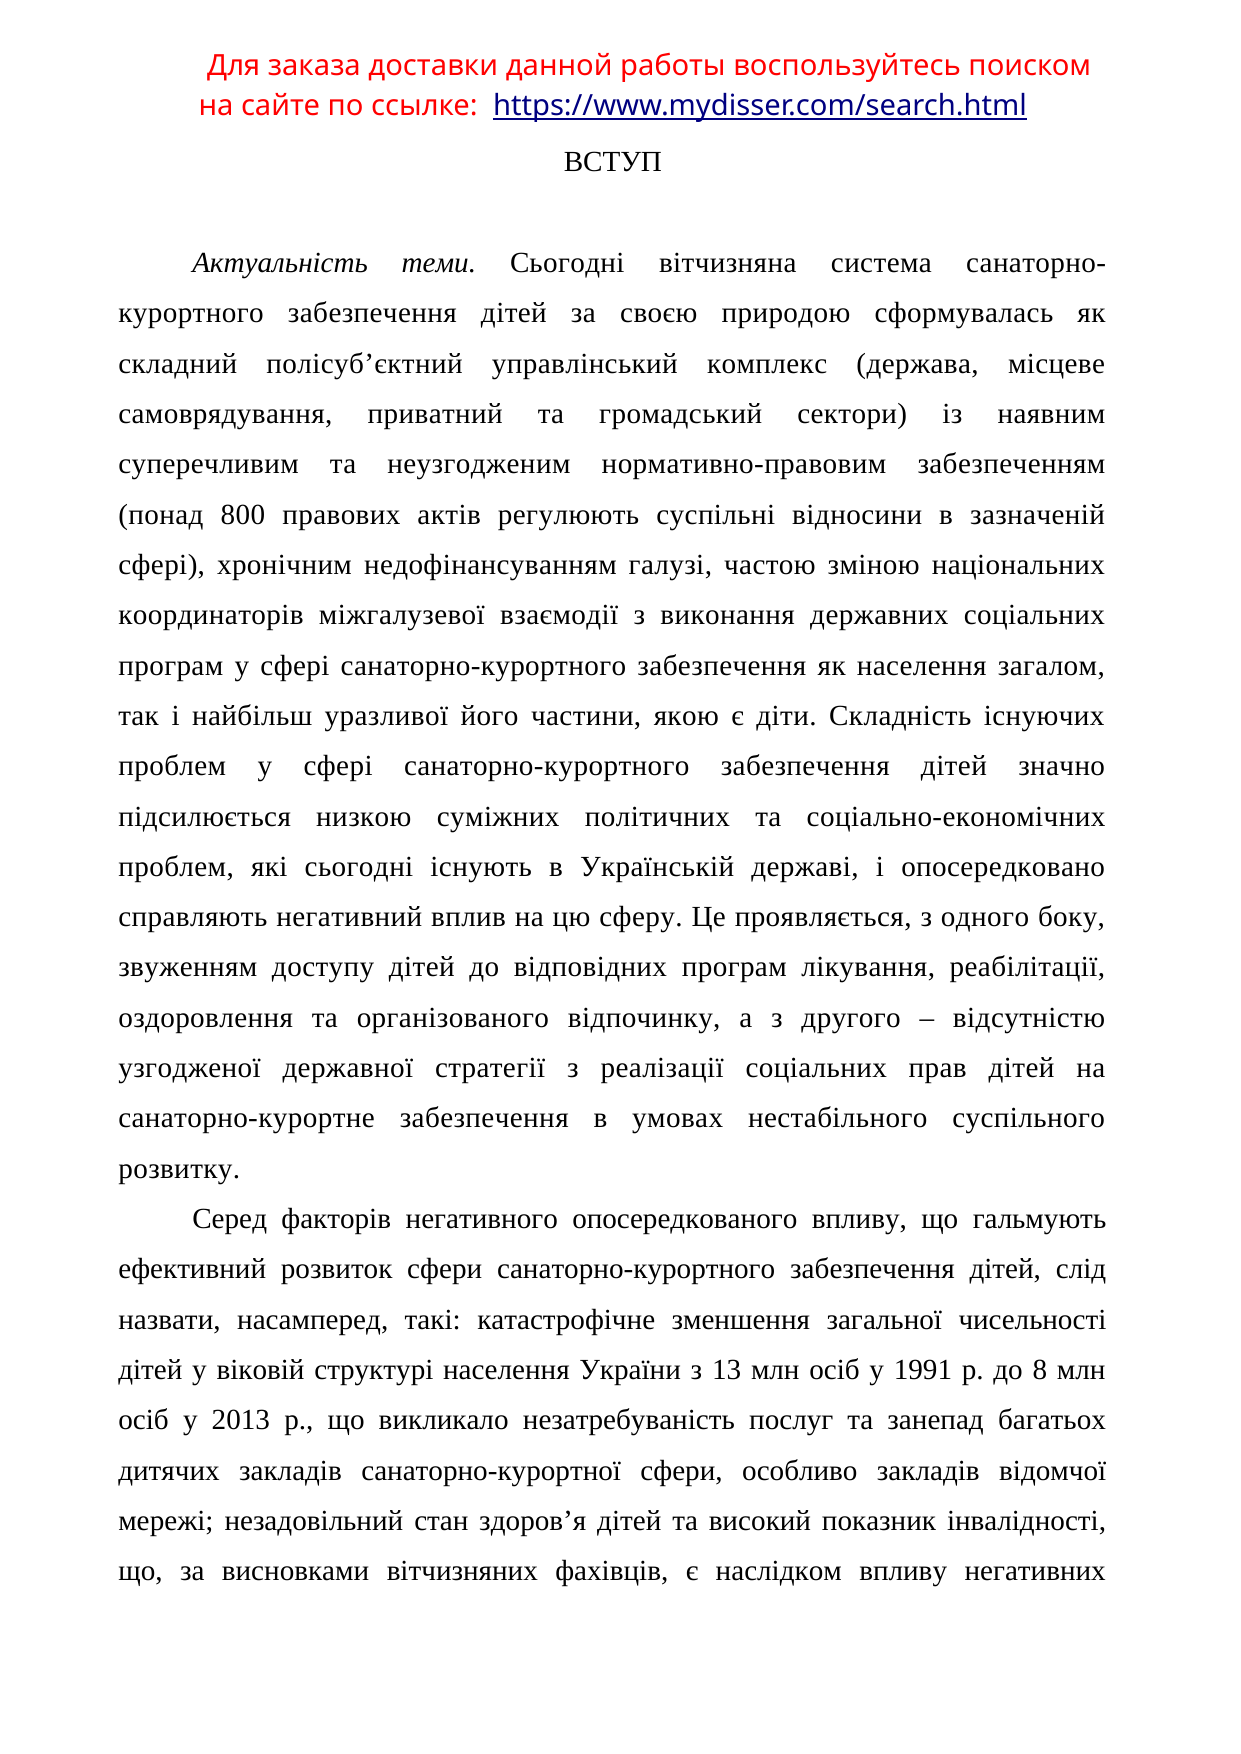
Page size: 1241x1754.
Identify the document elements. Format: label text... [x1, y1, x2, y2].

text Актуальність теми. Сьогодні вітчизняна система санаторно-курортного забезпечення дітей за своєю природою сформувалась як складний полісуб’єктний управлінський комплекс (держава, місцеве самоврядування, приватний та громадський сектори) із наявним суперечливим та неузгодженим нормативно-правовим забезпеченням (понад 800 правових актів регулюють суспільні відносини в зазначеній сфері), хронічним недофінансуванням галузі, частою зміною національних координаторів міжгалузевої взаємодії з виконання державних соціальних програм у сфері санаторно-курортного забезпечення як населення загалом, так і найбільш уразливої його частини, якою є діти. Складність існуючих проблем у сфері санаторно-курортного забезпечення дітей значно підсилюється низкою суміжних політичних та соціально-економічних проблем, які сьогодні існують в Українській державі, і опосередковано справляють негативний вплив на цю сферу. Це проявляється, з одного боку, звуженням доступу дітей до відповідних програм лікування, реабілітації, оздоровлення та організованого відпочинку, а з другого – відсутністю узгодженої державної стратегії з реалізації соціальних прав дітей на санаторно-курортне забезпечення в умовах нестабільного суспільного розвитку. [118, 245, 1107, 1184]
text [118, 1201, 1107, 1587]
text ВСТУП [118, 144, 1107, 178]
